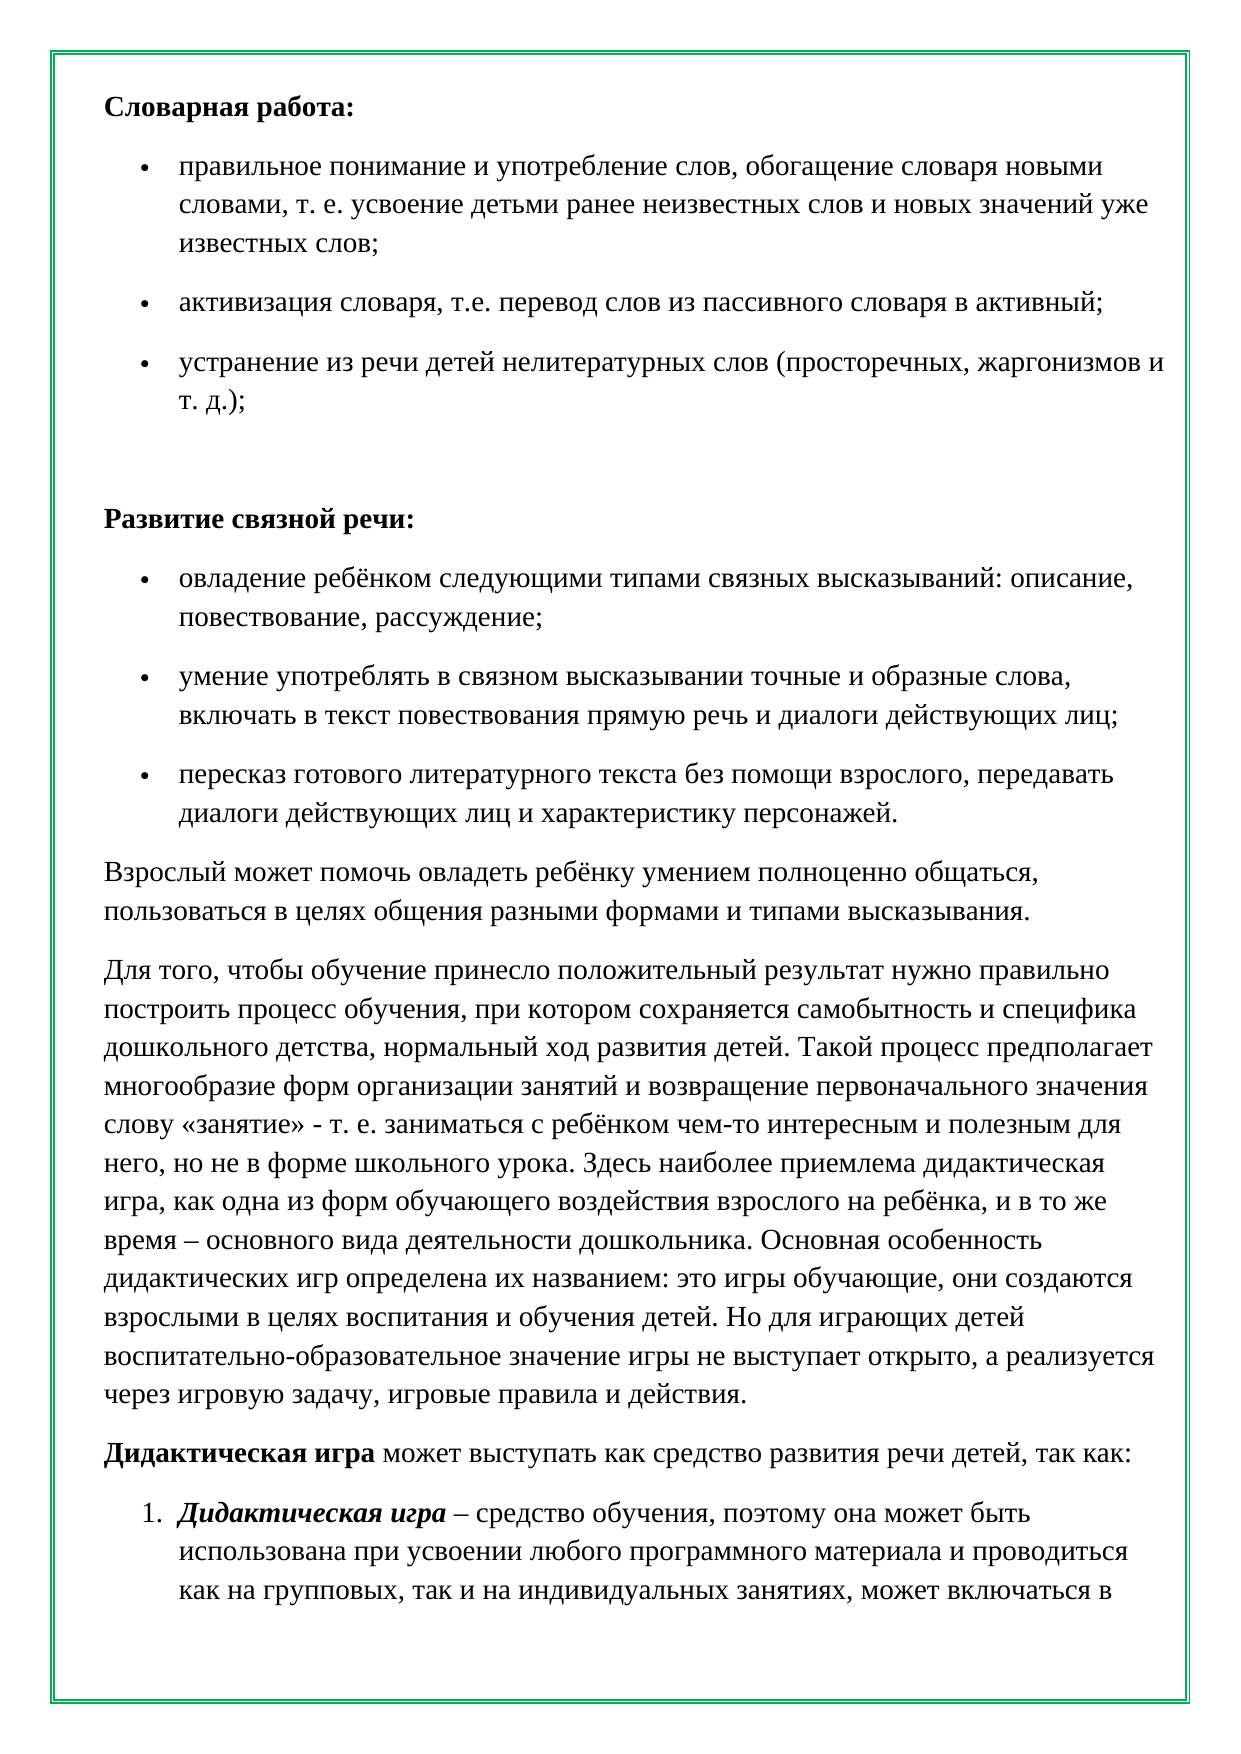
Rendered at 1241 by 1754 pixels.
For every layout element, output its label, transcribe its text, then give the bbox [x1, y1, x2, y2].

list пересказ готового литературного текста без помощи взрослого, передавать диалоги действующих лиц и характеристику персонажей. [141, 756, 1167, 828]
text Взрослый может помочь овладеть ребёнку умением полноценно общаться, пользоваться в целях общения разными формами и типами высказывания. [103, 854, 1167, 926]
text Дидактическая игра может выступать как средство развития речи детей, так как: [103, 1436, 1167, 1469]
list устранение из речи детей нелитературных слов (просторечных, жаргонизмов и т. д.); [141, 344, 1167, 416]
text Для того, чтобы обучение принесло положительный результат нужно правильно построить процесс обучения, при котором сохраняется самобытность и специфика дошкольного детства, нормальный ход развития детей. Такой процесс предполагает многообразие форм организации занятий и возвращение первоначального значения слову «занятие» - т. е. заниматься с ребёнком чем-то интересным и полезным для него, но не в форме школьного урока. Здесь наиболее приемлема дидактическая игра, как одна из форм обучающего воздействия взрослого на ребёнка, и в то же время – основного вида деятельности дошкольника. Основная особенность дидактических игр определена их названием: это игры обучающие, они создаются взрослыми в целях воспитания и обучения детей. Но для играющих детей воспитательно-образовательное значение игры не выступает открыто, а реализуется через игровую задачу, игровые правила и действия. [103, 952, 1167, 1410]
text Развитие связной речи: [103, 501, 1167, 535]
list активизация словаря, т.е. перевод слов из пассивного словаря в активный; [141, 284, 1167, 318]
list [141, 1495, 1167, 1606]
list умение употреблять в связном высказывании точные и образные слова, включать в текст повествования прямую речь и диалоги действующих лиц; [141, 658, 1167, 731]
text Словарная работа: [103, 89, 1167, 122]
list правильное понимание и употребление слов, обогащение словаря новыми словами, т. е. усвоение детьми ранее неизвестных слов и новых значений уже известных слов; [141, 148, 1167, 259]
list овладение ребёнком следующими типами связных высказываний: описание, повествование, рассуждение; [141, 561, 1167, 633]
